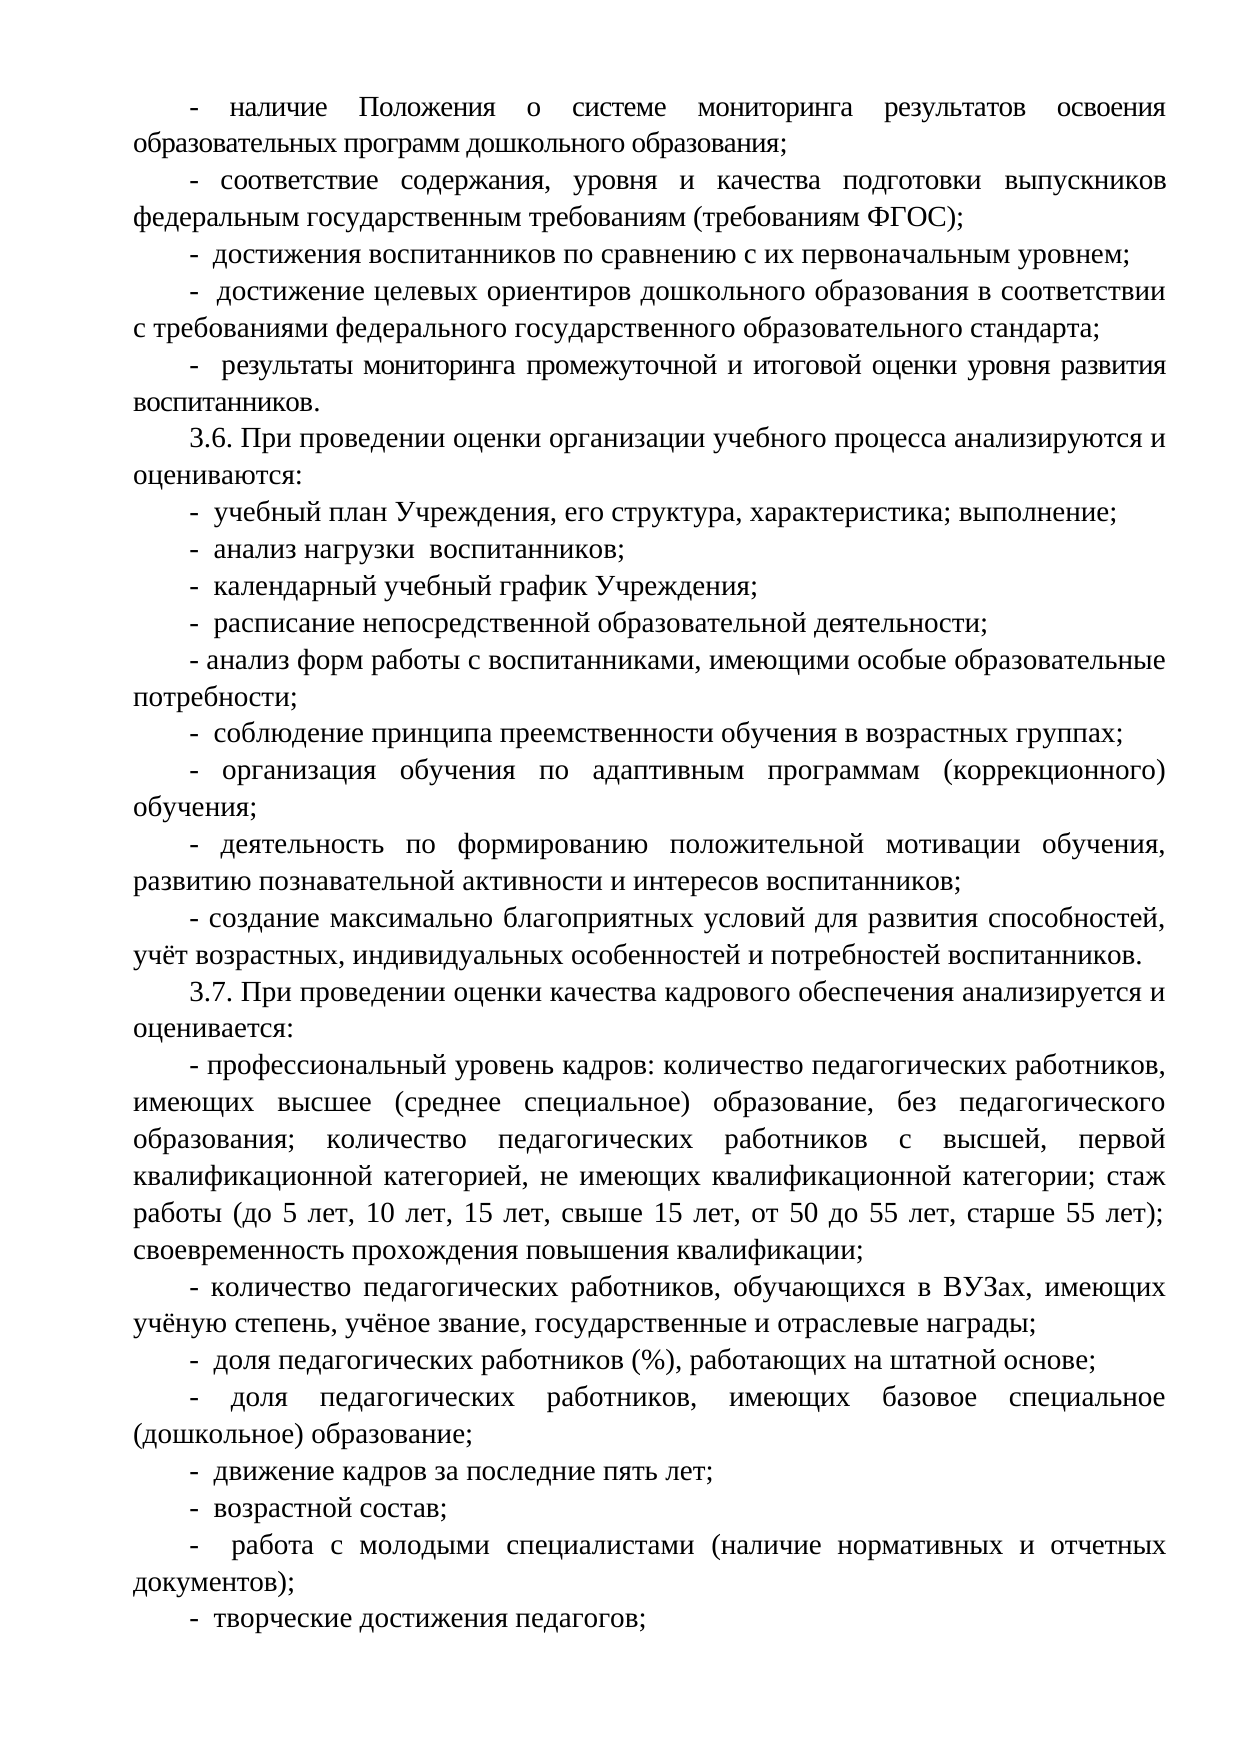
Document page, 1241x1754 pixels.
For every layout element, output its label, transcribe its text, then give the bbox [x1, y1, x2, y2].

text - результаты мониторинга промежуточной и итоговой оценки уровня развития воспитанников. [133, 347, 1167, 417]
text - возрастной состав; [133, 1490, 1167, 1523]
text - организация обучения по адаптивным программам (коррекционного) обучения; [133, 752, 1167, 823]
text - движение кадров за последние пять лет; [133, 1453, 1167, 1487]
text - доля педагогических работников, имеющих базовое специальное (дошкольное) образование; [133, 1379, 1167, 1450]
text 3.7. При проведении оценки качества кадрового обеспечения анализируется и оценивается: [133, 974, 1167, 1044]
text - творческие достижения педагогов; [133, 1601, 1167, 1634]
text - доля педагогических работников (%), работающих на штатной основе; [133, 1342, 1167, 1376]
text - анализ форм работы с воспитанниками, имеющими особые образовательные потребности; [133, 642, 1167, 712]
text - профессиональный уровень кадров: количество педагогических работников, имеющих высшее (среднее специальное) образование, без педагогического образования; количество педагогических работников с высшей, первой квалификационной категорией, не имеющих квалификационной категории; стаж работы (до 5 лет, 10 лет, 15 лет, свыше 15 лет, от 50 до 55 лет, старше 55 лет); своевременность прохождения повышения квалификации; [133, 1047, 1167, 1265]
text - анализ нагрузки воспитанников; [133, 531, 1167, 565]
text - соответствие содержания, уровня и качества подготовки выпускников федеральным государственным требованиям (требованиям ФГОС); [133, 162, 1167, 233]
text - количество педагогических работников, обучающихся в ВУЗах, имеющих учёную степень, учёное звание, государственные и отраслевые награды; [133, 1269, 1167, 1339]
text - достижение целевых ориентиров дошкольного образования в соответствии с требованиями федерального государственного образовательного стандарта; [133, 273, 1167, 343]
text - деятельность по формированию положительной мотивации обучения, развитию познавательной активности и интересов воспитанников; [133, 826, 1167, 897]
text - работа с молодыми специалистами (наличие нормативных и отчетных документов); [133, 1527, 1167, 1597]
text - создание максимально благоприятных условий для развития способностей, учёт возрастных, индивидуальных особенностей и потребностей воспитанников. [133, 900, 1167, 970]
text - наличие Положения о системе мониторинга результатов освоения образовательных программ дошкольного образования; [133, 89, 1167, 159]
text - достижения воспитанников по сравнению с их первоначальным уровнем; [133, 236, 1167, 270]
text - соблюдение принципа преемственности обучения в возрастных группах; [133, 716, 1167, 749]
text - календарный учебный график Учреждения; [133, 568, 1167, 602]
text 3.6. При проведении оценки организации учебного процесса анализируются и оцениваются: [133, 421, 1167, 491]
text - учебный план Учреждения, его структура, характеристика; выполнение; [133, 494, 1167, 528]
text - расписание непосредственной образовательной деятельности; [133, 605, 1167, 638]
